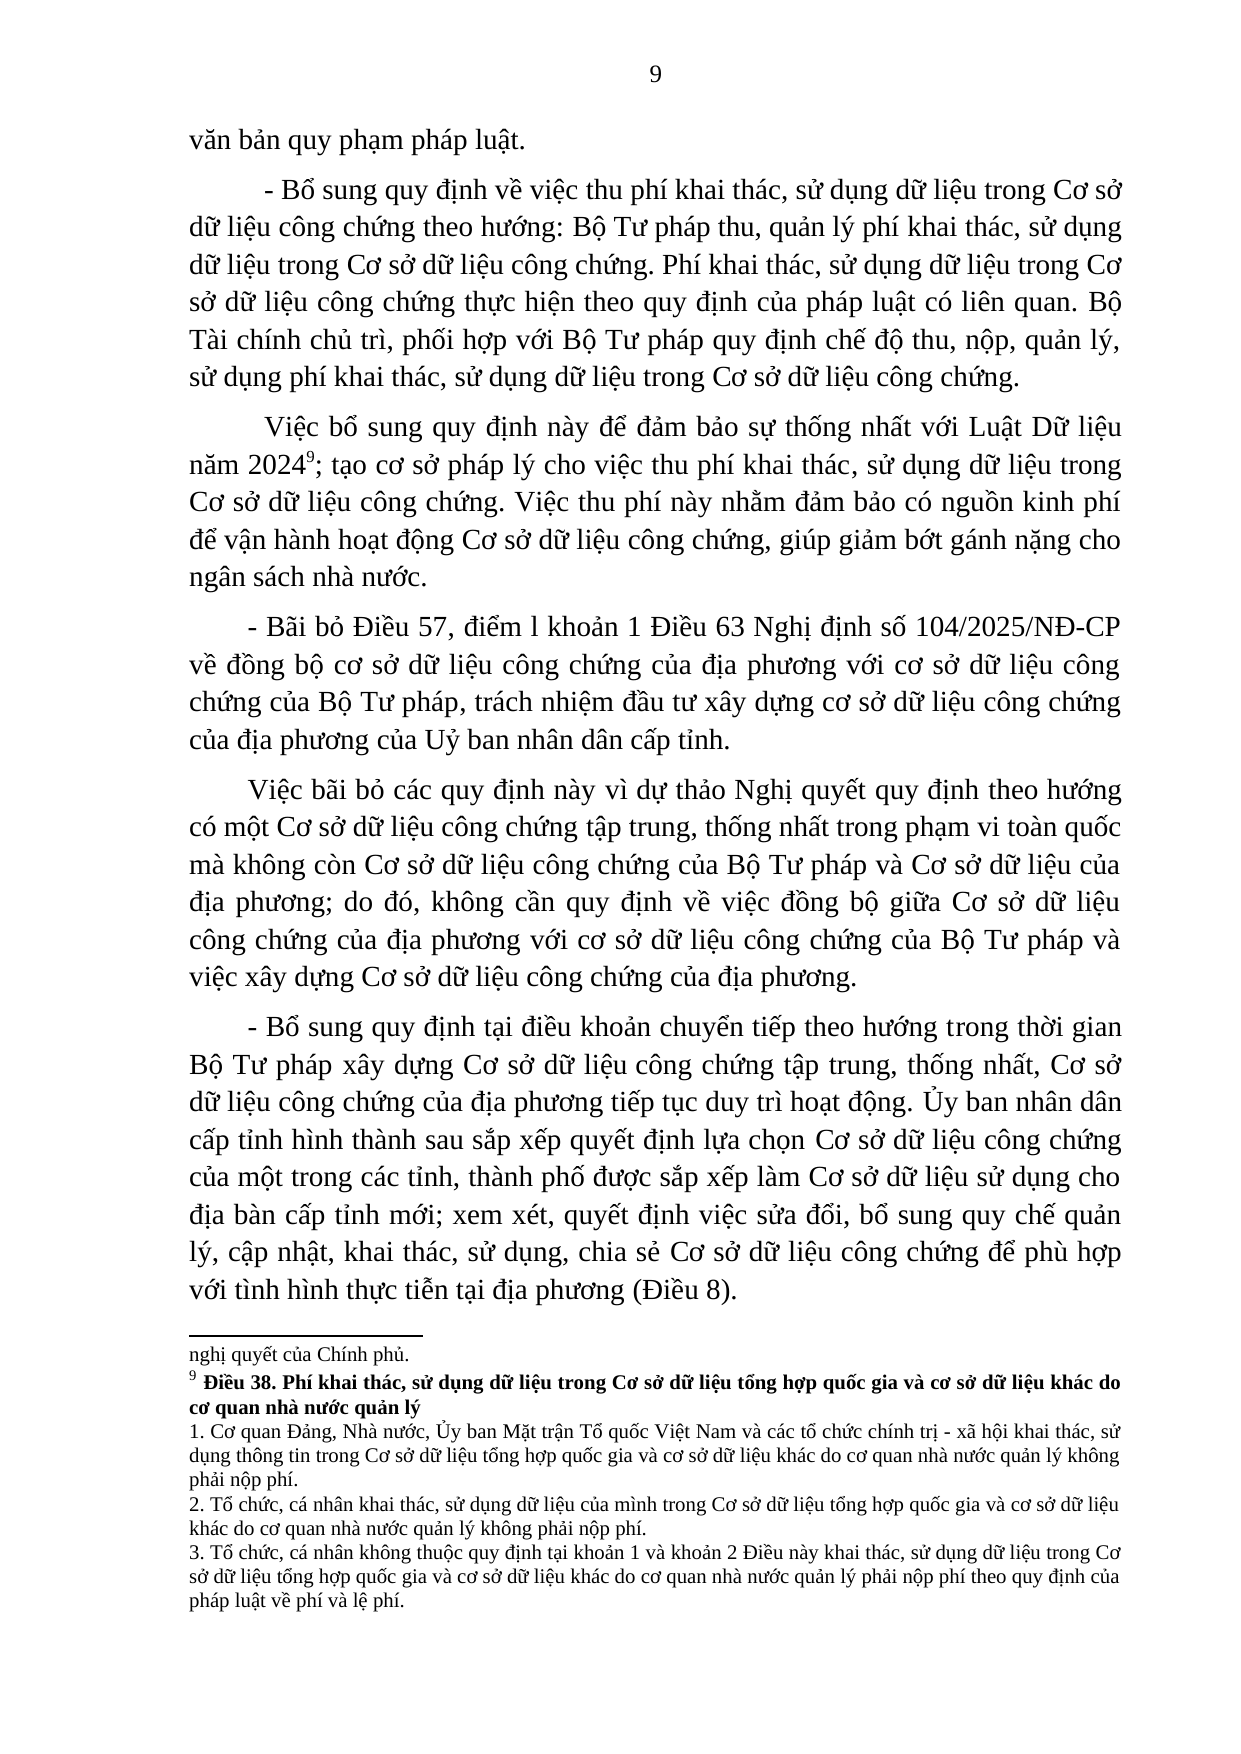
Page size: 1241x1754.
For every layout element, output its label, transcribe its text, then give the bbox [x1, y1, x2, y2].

text - Bổ sung quy định về việc thu phí khai thác, sử dụng dữ liệu trong Cơ sở dữ liệu công chứng theo hướng: Bộ Tư pháp thu, quản lý phí khai thác, sử dụng dữ liệu trong Cơ sở dữ liệu công chứng. Phí khai thác, sử dụng dữ liệu trong Cơ sở dữ liệu công chứng thực hiện theo quy định của pháp luật có liên quan. Bộ Tài chính chủ trì, phối hợp với Bộ Tư pháp quy định chế độ thu, nộp, quản lý, sử dụng phí khai thác, sử dụng dữ liệu trong Cơ sở dữ liệu công chứng. [189, 168, 1122, 393]
text Việc bãi bỏ các quy định này vì dự thảo Nghị quyết quy định theo hướng có một Cơ sở dữ liệu công chứng tập trung, thống nhất trong phạm vi toàn quốc mà không còn Cơ sở dữ liệu công chứng của Bộ Tư pháp và Cơ sở dữ liệu của địa phương; do đó, không cần quy định về việc đồng bộ giữa Cơ sở dữ liệu công chứng của địa phương với cơ sở dữ liệu công chứng của Bộ Tư pháp và việc xây dựng Cơ sở dữ liệu công chứng của địa phương. [189, 768, 1122, 993]
text - Bổ sung quy định tại điều khoản chuyển tiếp theo hướng trong thời gian Bộ Tư pháp xây dựng Cơ sở dữ liệu công chứng tập trung, thống nhất, Cơ sở dữ liệu công chứng của địa phương tiếp tục duy trì hoạt động. Ủy ban nhân dân cấp tỉnh hình thành sau sắp xếp quyết định lựa chọn Cơ sở dữ liệu công chứng của một trong các tỉnh, thành phố được sắp xếp làm Cơ sở dữ liệu sử dụng cho địa bàn cấp tỉnh mới; xem xét, quyết định việc sửa đổi, bổ sung quy chế quản lý, cập nhật, khai thác, sử dụng, chia sẻ Cơ sở dữ liệu công chứng để phù hợp với tình hình thực tiễn tại địa phương (Điều 8). [189, 1006, 1122, 1047]
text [189, 118, 1122, 156]
text - Bổ sung quy định tại điều khoản chuyển tiếp theo hướng trong thời gian Bộ Tư pháp xây dựng Cơ sở dữ liệu công chứng tập trung, thống nhất, Cơ sở dữ liệu công chứng của địa phương tiếp tục duy trì hoạt động. Ủy ban nhân dân cấp tỉnh hình thành sau sắp xếp quyết định lựa chọn Cơ sở dữ liệu công chứng của một trong các tỉnh, thành phố được sắp xếp làm Cơ sở dữ liệu sử dụng cho địa bàn cấp tỉnh mới; xem xét, quyết định việc sửa đổi, bổ sung quy chế quản lý, cập nhật, khai thác, sử dụng, chia sẻ Cơ sở dữ liệu công chứng để phù hợp với tình hình thực tiễn tại địa phương (Điều 8). [189, 1081, 1122, 1306]
text Việc bổ sung quy định này để đảm bảo sự thống nhất với Luật Dữ liệu năm 2024; tạo cơ sở pháp lý cho việc thu phí khai thác, sử dụng dữ liệu trong Cơ sở dữ liệu công chứng. Việc thu phí này nhằm đảm bảo có nguồn kinh phí để vận hành hoạt động Cơ sở dữ liệu công chứng, giúp giảm bớt gánh nặng cho ngân sách nhà nước. [189, 406, 1122, 593]
text - Bãi bỏ Điều 57, điểm l khoản 1 Điều 63 Nghị định số 104/2025/NĐ-CP về đồng bộ cơ sở dữ liệu công chứng của địa phương với cơ sở dữ liệu công chứng của Bộ Tư pháp, trách nhiệm đầu tư xây dựng cơ sở dữ liệu công chứng của địa phương của Uỷ ban nhân dân cấp tỉnh. [189, 606, 1122, 756]
